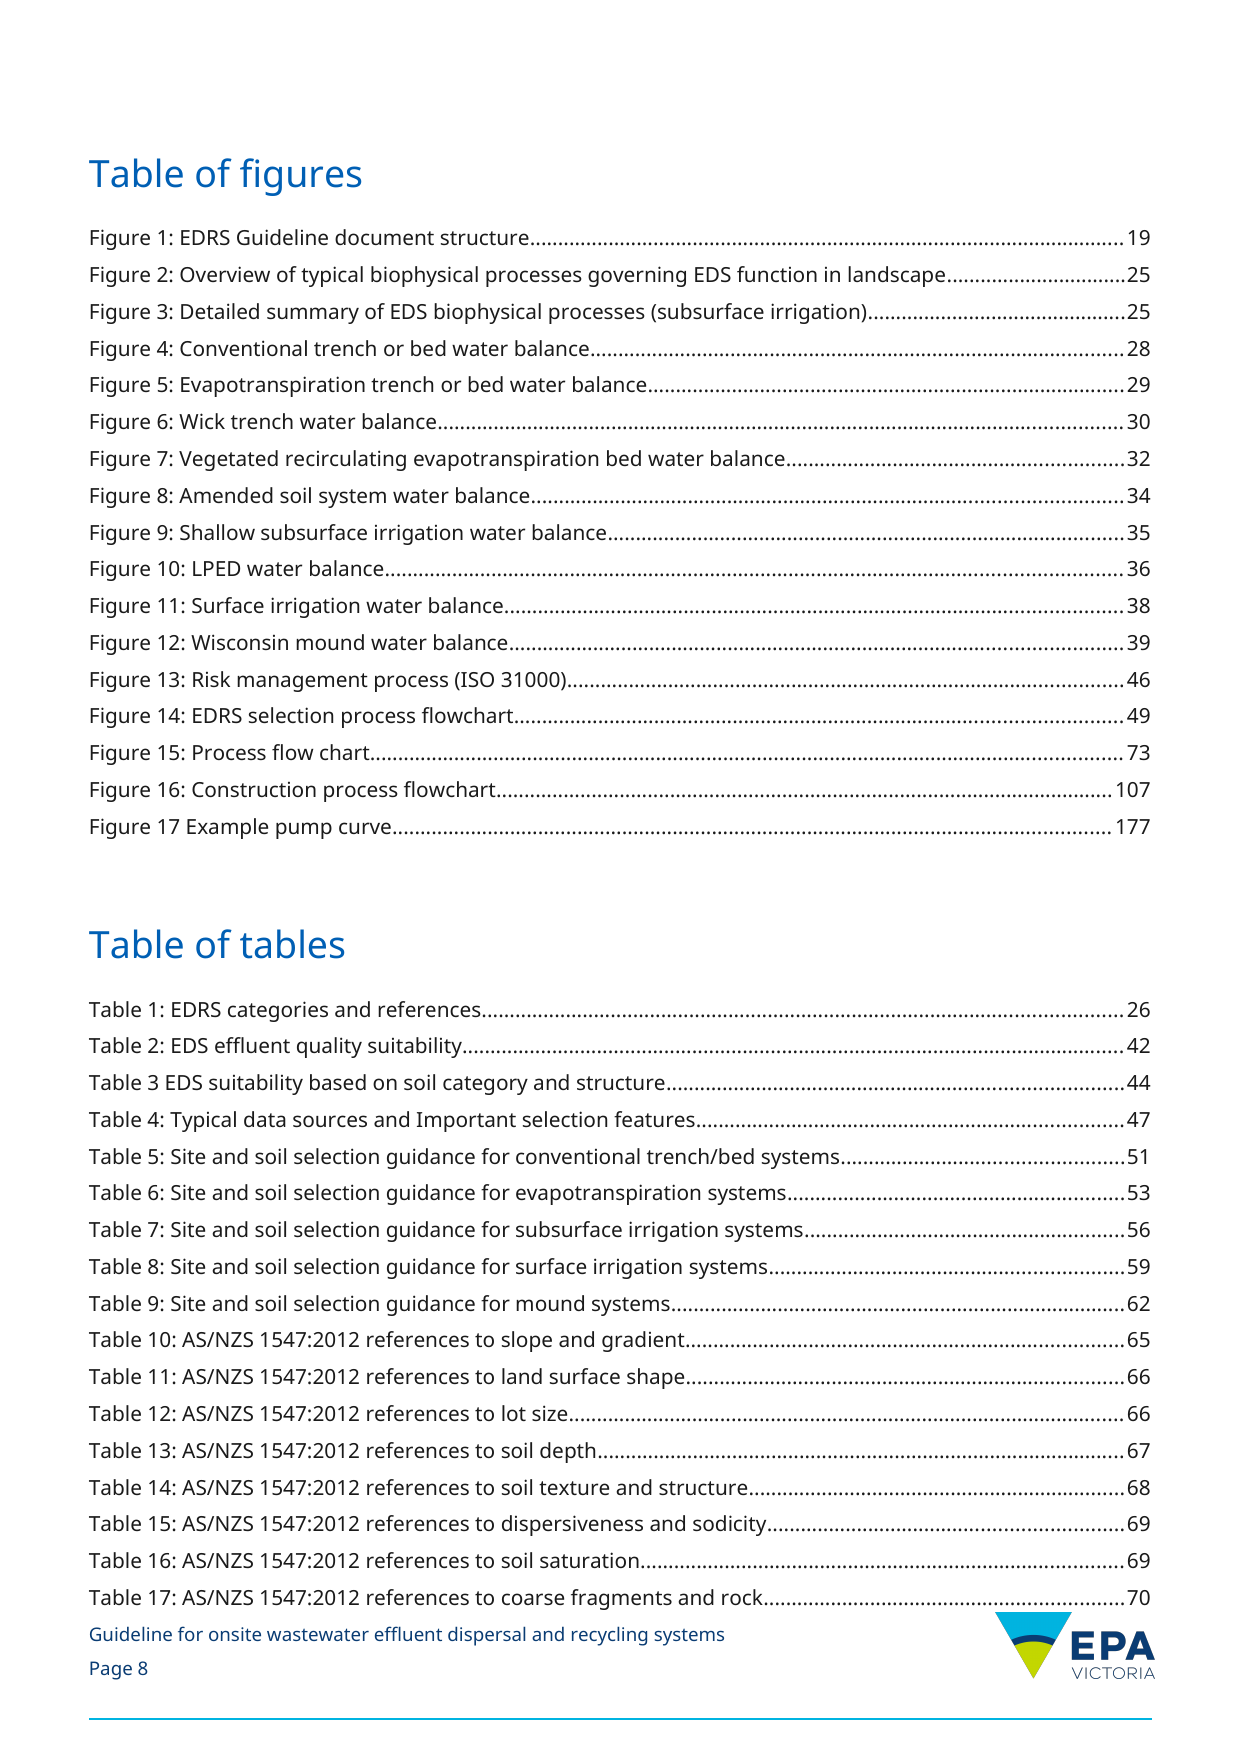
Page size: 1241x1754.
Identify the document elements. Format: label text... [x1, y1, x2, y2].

text Table 14: AS/NZS 1547:2012 references to soil texture and structure 68 [89, 1473, 1152, 1501]
text Table 1: EDRS categories and references 26 [89, 995, 1152, 1023]
text Figure 11: Surface irrigation water balance 38 [89, 591, 1152, 619]
text Figure 14: EDRS selection process flowchart 49 [89, 701, 1152, 730]
text Figure 2: Overview of typical biophysical processes governing EDS function in landscape 25 [89, 260, 1152, 289]
picture [995, 1612, 1155, 1679]
text Table 12: AS/NZS 1547:2012 references to lot size 66 [89, 1399, 1152, 1428]
text Figure 17 Example pump curve 177 [89, 812, 1152, 840]
subtitle Table of figures [89, 147, 1152, 198]
text Table 5: Site and soil selection guidance for conventional trench/bed systems 51 [89, 1142, 1152, 1170]
text Figure 4: Conventional trench or bed water balance 28 [89, 334, 1152, 362]
text Figure 1: EDRS Guideline document structure 19 [89, 223, 1152, 252]
text Figure 15: Process flow chart 73 [89, 738, 1152, 767]
text Table 4: Typical data sources and Important selection features 47 [89, 1105, 1152, 1133]
text Table 8: Site and soil selection guidance for surface irrigation systems 59 [89, 1252, 1152, 1281]
text Figure 10: LPED water balance 36 [89, 554, 1152, 583]
text Figure 12: Wisconsin mound water balance 39 [89, 628, 1152, 656]
text Table 13: AS/NZS 1547:2012 references to soil depth 67 [89, 1436, 1152, 1464]
text Table 15: AS/NZS 1547:2012 references to dispersiveness and sodicity 69 [89, 1509, 1152, 1538]
text Table 10: AS/NZS 1547:2012 references to slope and gradient 65 [89, 1326, 1152, 1354]
text Table 11: AS/NZS 1547:2012 references to land surface shape 66 [89, 1362, 1152, 1391]
text Table 2: EDS effluent quality suitability 42 [89, 1031, 1152, 1060]
text Figure 16: Construction process flowchart 107 [89, 775, 1152, 803]
text Figure 13: Risk management process (ISO 31000) 46 [89, 665, 1152, 693]
text Table 16: AS/NZS 1547:2012 references to soil saturation 69 [89, 1546, 1152, 1575]
text Figure 8: Amended soil system water balance 34 [89, 481, 1152, 509]
subtitle Table of tables [89, 919, 1152, 970]
text Table 17: AS/NZS 1547:2012 references to coarse fragments and rock 70 [89, 1583, 1152, 1611]
text Table 9: Site and soil selection guidance for mound systems 62 [89, 1289, 1152, 1317]
text Figure 7: Vegetated recirculating evapotranspiration bed water balance 32 [89, 444, 1152, 472]
text Table 3 EDS suitability based on soil category and structure 44 [89, 1068, 1152, 1097]
text Figure 6: Wick trench water balance 30 [89, 407, 1152, 436]
text Table 6: Site and soil selection guidance for evapotranspiration systems 53 [89, 1178, 1152, 1207]
text Figure 9: Shallow subsurface irrigation water balance 35 [89, 518, 1152, 546]
text Figure 5: Evapotranspiration trench or bed water balance 29 [89, 371, 1152, 399]
text Table 7: Site and soil selection guidance for subsurface irrigation systems 56 [89, 1215, 1152, 1244]
text Figure 3: Detailed summary of EDS biophysical processes (subsurface irrigation) 25 [89, 297, 1152, 325]
